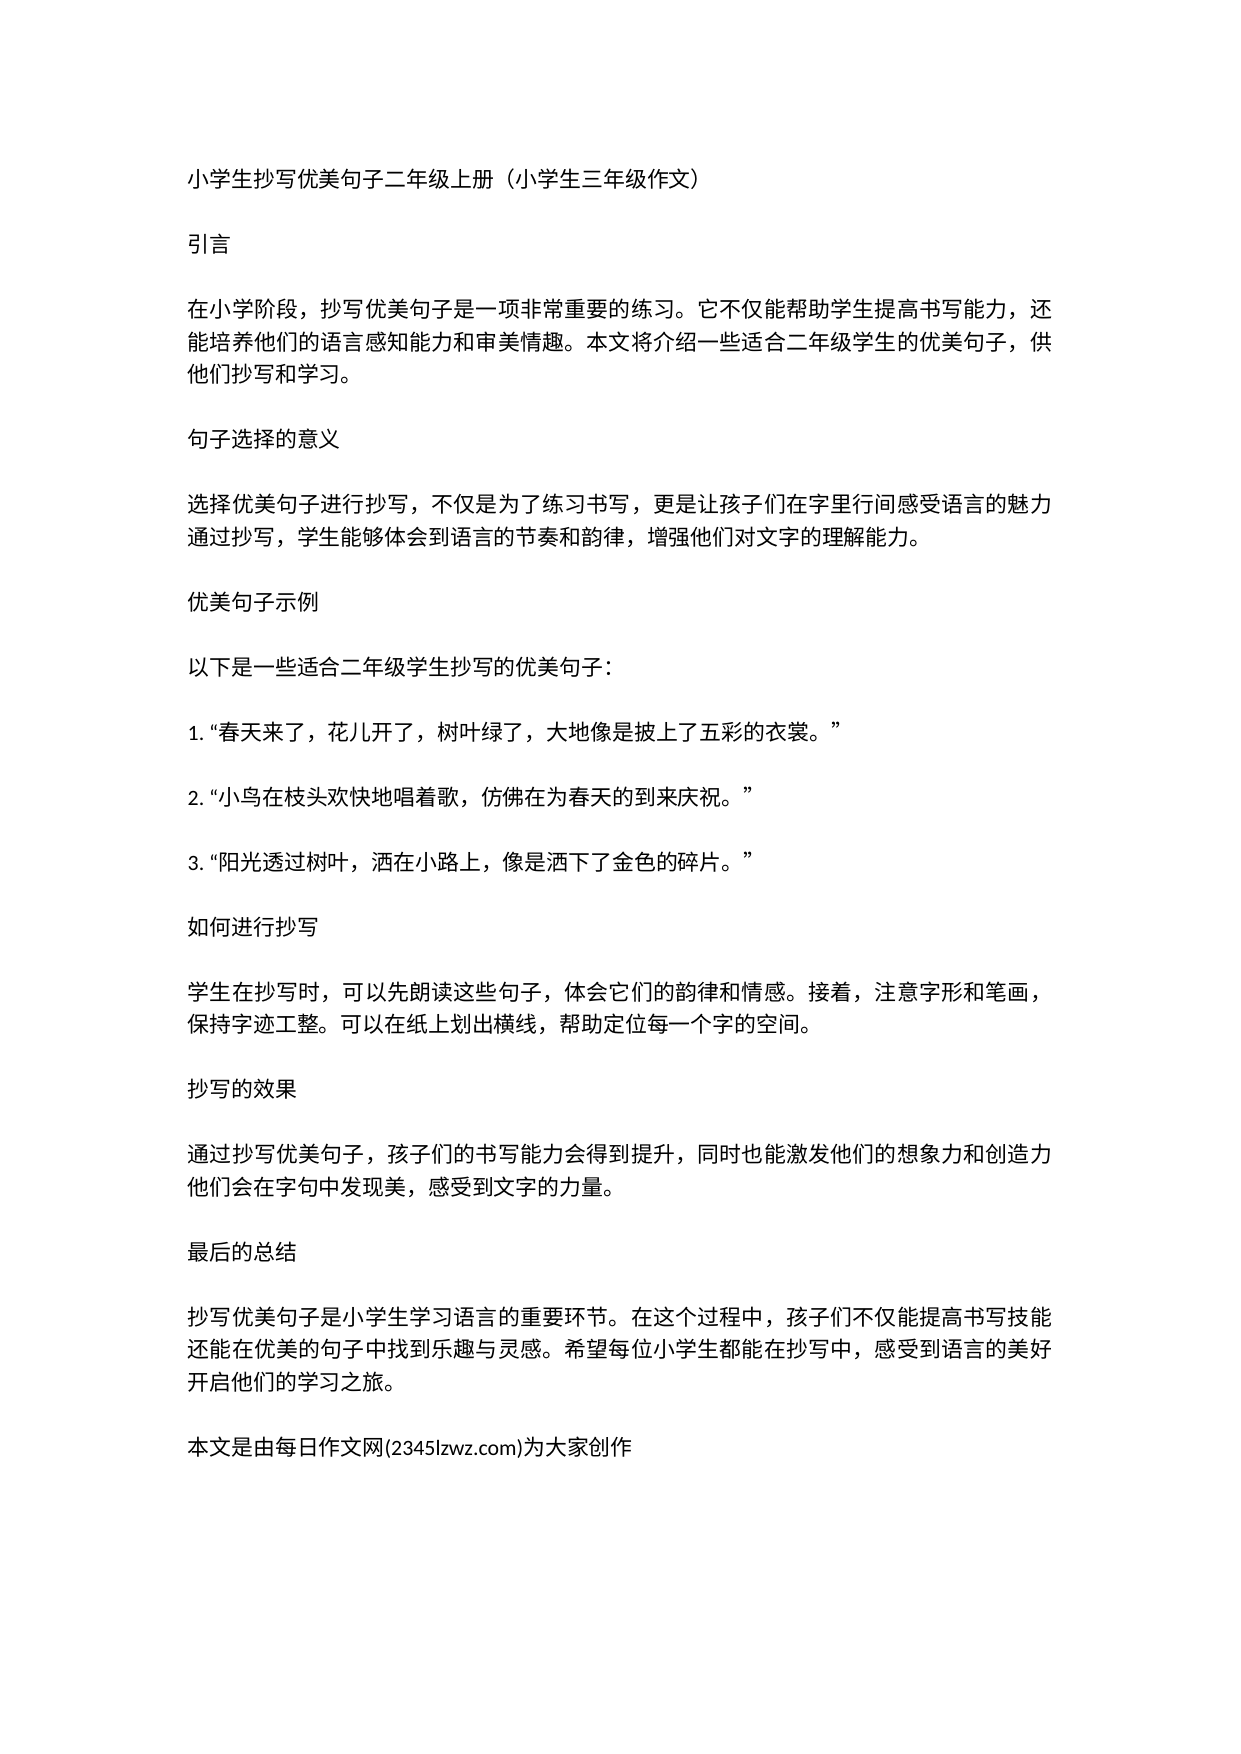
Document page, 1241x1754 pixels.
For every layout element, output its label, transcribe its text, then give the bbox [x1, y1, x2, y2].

text 优美句子示例 [187, 584, 1053, 617]
text 最后的总结 [187, 1234, 1053, 1267]
text 本文是由每日作文网(2345lzwz.com)为大家创作 [187, 1429, 1053, 1462]
text 引言 [187, 227, 1053, 259]
text 如何进行抄写 [187, 909, 1053, 942]
text 通过抄写优美句子，孩子们的书写能力会得到提升，同时也能激发他们的想象力和创造力。他们会在字句中发现美，感受到文字的力量。 [187, 1137, 1053, 1202]
text 2. “小鸟在枝头欢快地唱着歌，仿佛在为春天的到来庆祝。” [187, 779, 1053, 812]
text 3. “阳光透过树叶，洒在小路上，像是洒下了金色的碎片。” [187, 844, 1053, 877]
text 小学生抄写优美句子二年级上册（小学生三年级作文） [187, 162, 1053, 194]
text 抄写的效果 [187, 1072, 1053, 1104]
text 抄写优美句子是小学生学习语言的重要环节。在这个过程中，孩子们不仅能提高书写技能，还能在优美的句子中找到乐趣与灵感。希望每位小学生都能在抄写中，感受到语言的美好，开启他们的学习之旅。 [187, 1299, 1053, 1397]
text 选择优美句子进行抄写，不仅是为了练习书写，更是让孩子们在字里行间感受语言的魅力。通过抄写，学生能够体会到语言的节奏和韵律，增强他们对文字的理解能力。 [187, 487, 1053, 552]
text 以下是一些适合二年级学生抄写的优美句子： [187, 649, 1053, 682]
text 学生在抄写时，可以先朗读这些句子，体会它们的韵律和情感。接着，注意字形和笔画，保持字迹工整。可以在纸上划出横线，帮助定位每一个字的空间。 [187, 974, 1053, 1039]
text 在小学阶段，抄写优美句子是一项非常重要的练习。它不仅能帮助学生提高书写能力，还能培养他们的语言感知能力和审美情趣。本文将介绍一些适合二年级学生的优美句子，供他们抄写和学习。 [187, 292, 1053, 389]
text 1. “春天来了，花儿开了，树叶绿了，大地像是披上了五彩的衣裳。” [187, 714, 1053, 747]
text 句子选择的意义 [187, 422, 1053, 454]
